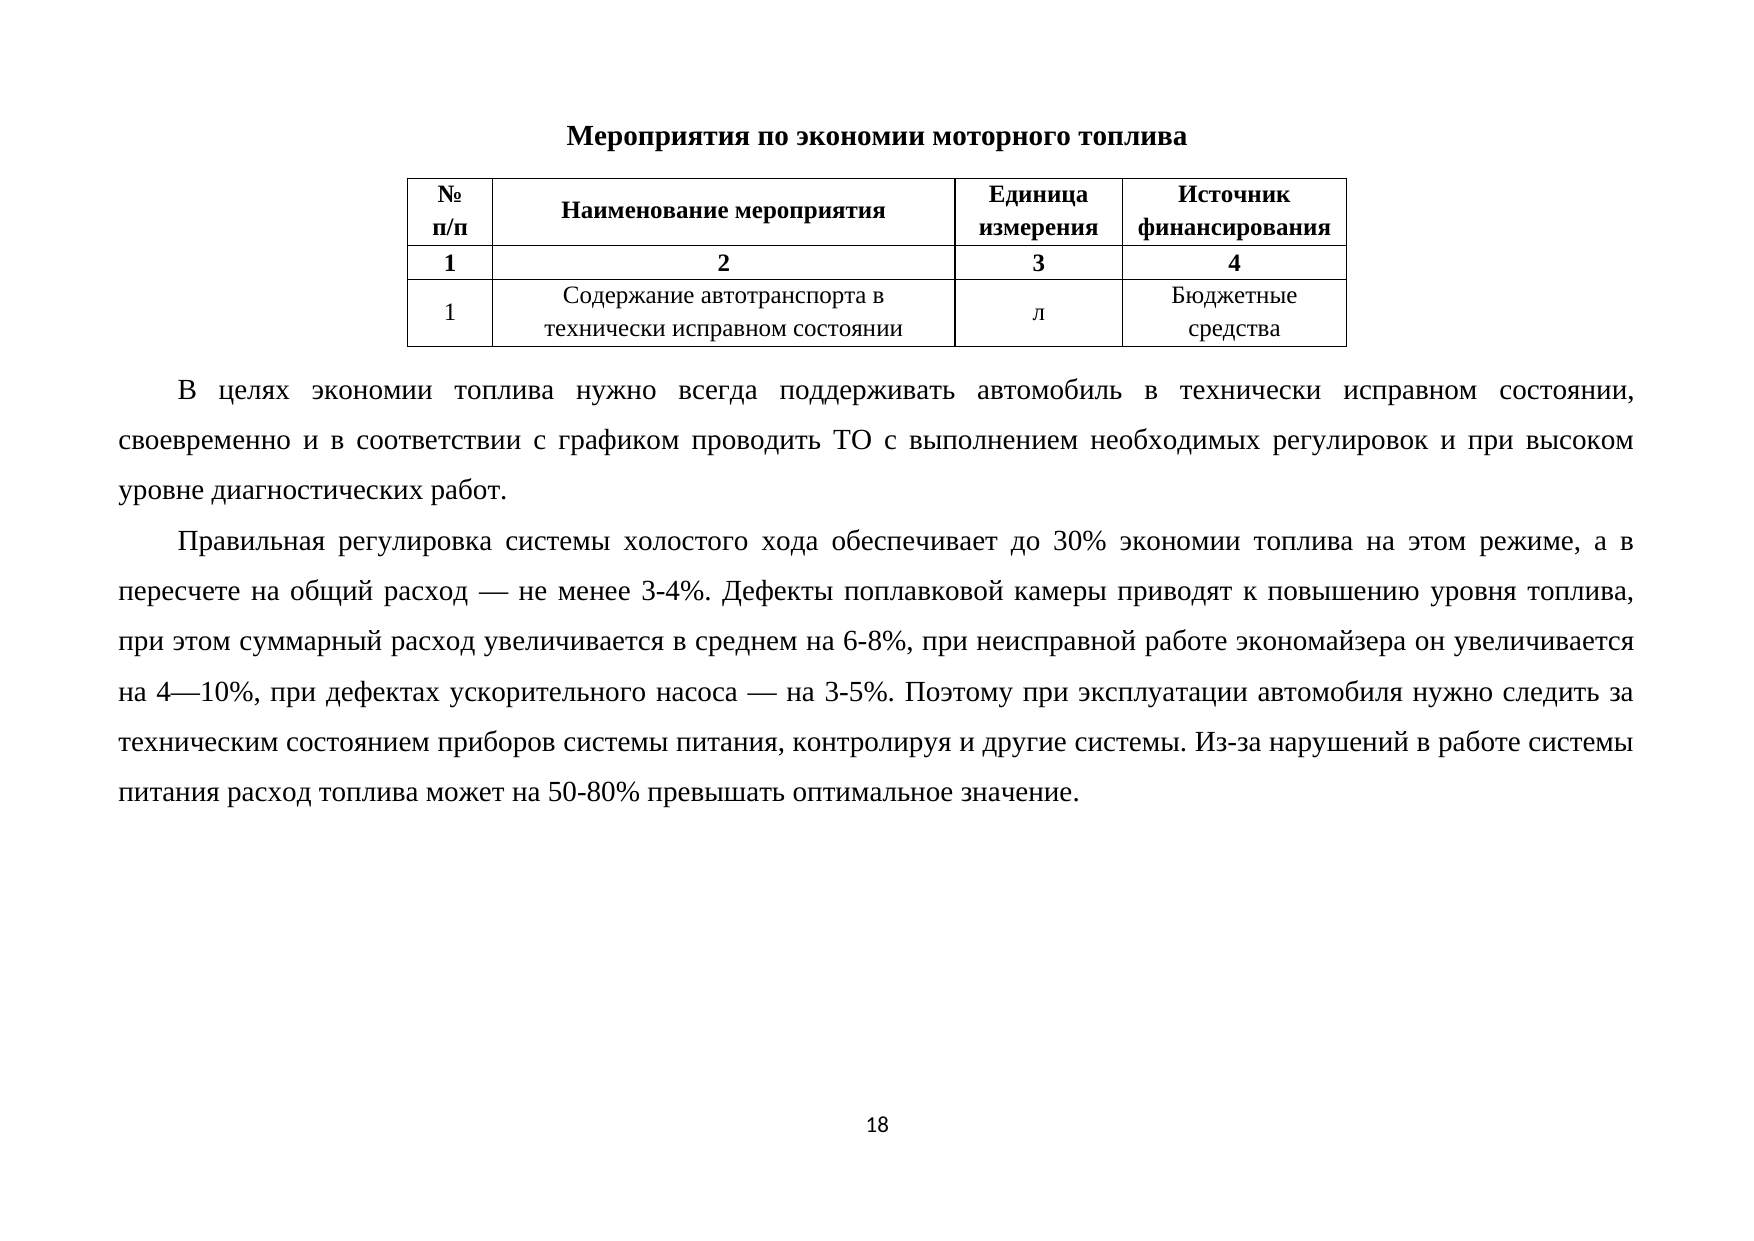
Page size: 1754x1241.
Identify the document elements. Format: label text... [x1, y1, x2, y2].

table_cell 1 [408, 246, 492, 279]
table_cell 1 [408, 280, 492, 346]
table_cell Бюджетные средства [1123, 280, 1346, 346]
table_header № п/п [408, 179, 492, 245]
table_cell 3 [956, 246, 1122, 279]
table_header Единица измерения [956, 179, 1122, 245]
table_cell Содержание автотранспорта в технически исправном состоянии [493, 280, 954, 346]
table_cell 4 [1123, 246, 1346, 279]
table_header Наименование мероприятия [493, 179, 954, 245]
table_cell л [956, 280, 1122, 346]
text Правильная регулировка системы холостого хода обеспечивает до 30% экономии топлива на этом режиме, а в пересчете на общий расход — не менее 3-4%. Дефекты поплавковой камеры приводят к повышению уровня топлива, при этом суммарный расход увеличивается в среднем на 6-8%, при неисправной работе экономайзера он увеличивается на 4—10%, при дефектах ускорительного насоса — на 3-5%. Поэтому при эксплуатации автомобиля нужно следить за техническим состоянием приборов системы питания, контролируя и другие системы. Из-за нарушений в работе системы питания расход топлива может на 50-80% превышать оптимальное значение. [118, 523, 1636, 808]
table_cell 2 [493, 246, 954, 279]
text Мероприятия по экономии моторного топлива [118, 118, 1636, 152]
text В целях экономии топлива нужно всегда поддерживать автомобиль в технически исправном состоянии, своевременно и в соответствии с графиком проводить ТО с выполнением необходимых регулировок и при высоком уровне диагностических работ. [118, 372, 1636, 506]
table_header Источник финансирования [1123, 179, 1346, 245]
